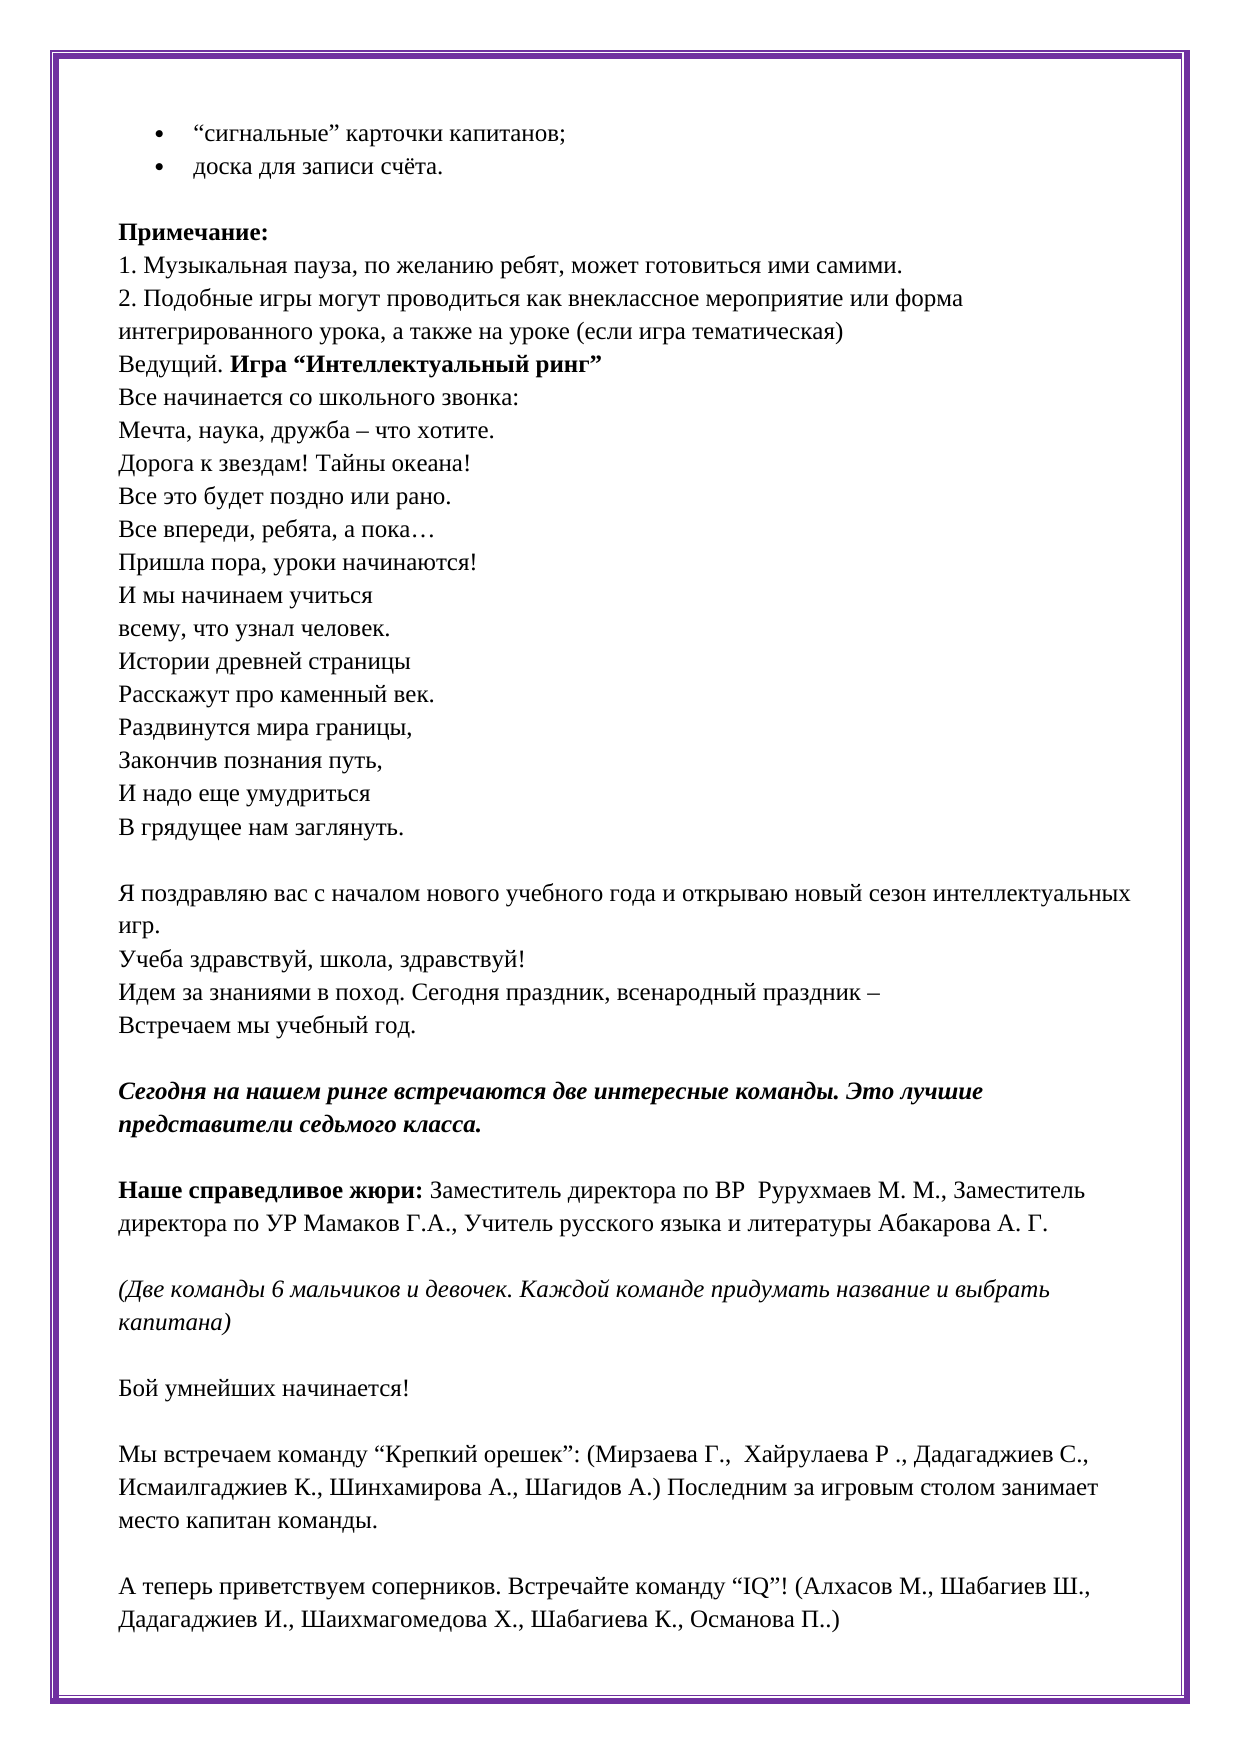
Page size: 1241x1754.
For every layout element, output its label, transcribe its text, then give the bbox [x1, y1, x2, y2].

text Закончив познания путь, [118, 746, 1152, 774]
text Встречаем мы учебный год. [118, 1010, 1152, 1038]
text Истории древней страницы [118, 646, 1152, 675]
text Примечание: [118, 217, 1152, 246]
text А теперь приветствуем соперников. Встречайте команду “IQ”! (Алхасов М., Шабагиев Ш., Дадагаджиев И., Шаихмагомедова Х., Шабагиева К., Османова П..) [118, 1571, 1152, 1633]
text Ведущий. Игра “Интеллектуальный ринг” [118, 349, 1152, 378]
text Мы встречаем команду “Крепкий орешек”: (Мирзаева Г., Хайрулаева Р ., Дадагаджиев С., Исмаилгаджиев К., Шинхамирова А., Шагидов А.) Последним за игровым столом занимает место капитан команды. [118, 1439, 1152, 1534]
text 1. Музыкальная пауза, по желанию ребят, может готовиться ими самими. [118, 250, 1152, 279]
text Я поздравляю вас с началом нового учебного года и открываю новый сезон интеллектуальных игр. [118, 878, 1152, 939]
text И надо еще умудриться [118, 778, 1152, 807]
text Все впереди, ребята, а пока… [118, 514, 1152, 543]
text Все начинается со школьного звонка: [118, 382, 1152, 411]
text Идем за знаниями в поход. Сегодня праздник, всенародный праздник – [118, 977, 1152, 1005]
text Бой умнейших начинается! [118, 1373, 1152, 1402]
text Сегодня на нашем ринге встречаются две интересные команды. Это лучшие представители седьмого класса. [118, 1076, 1152, 1137]
text И мы начинаем учиться [118, 580, 1152, 609]
text Наше справедливое жюри: Заместитель директора по ВР Рурухмаев М. М., Заместитель директора по УР Мамаков Г.А., Учитель русского языка и литературы Абакарова А. Г. [118, 1175, 1152, 1237]
list “сигнальные” карточки капитанов; [156, 118, 1152, 147]
text Пришла пора, уроки начинаются! [118, 547, 1152, 576]
text (Две команды 6 мальчиков и девочек. Каждой команде придумать название и выбрать капитана) [118, 1274, 1152, 1336]
text Дорога к звездам! Тайны океана! [118, 448, 1152, 477]
list доска для записи счёта. [156, 151, 1152, 180]
text Раздвинутся мира границы, [118, 712, 1152, 741]
text Расскажут про каменный век. [118, 679, 1152, 708]
text всему, что узнал человек. [118, 613, 1152, 642]
text Все это будет поздно или рано. [118, 481, 1152, 510]
text 2. Подобные игры могут проводиться как внеклассное мероприятие или форма интегрированного урока, а также на уроке (если игра тематическая) [118, 283, 1152, 345]
text Учеба здравствуй, школа, здравствуй! [118, 944, 1152, 972]
text Мечта, наука, дружба – что хотите. [118, 415, 1152, 444]
text В грядущее нам заглянуть. [118, 812, 1152, 840]
